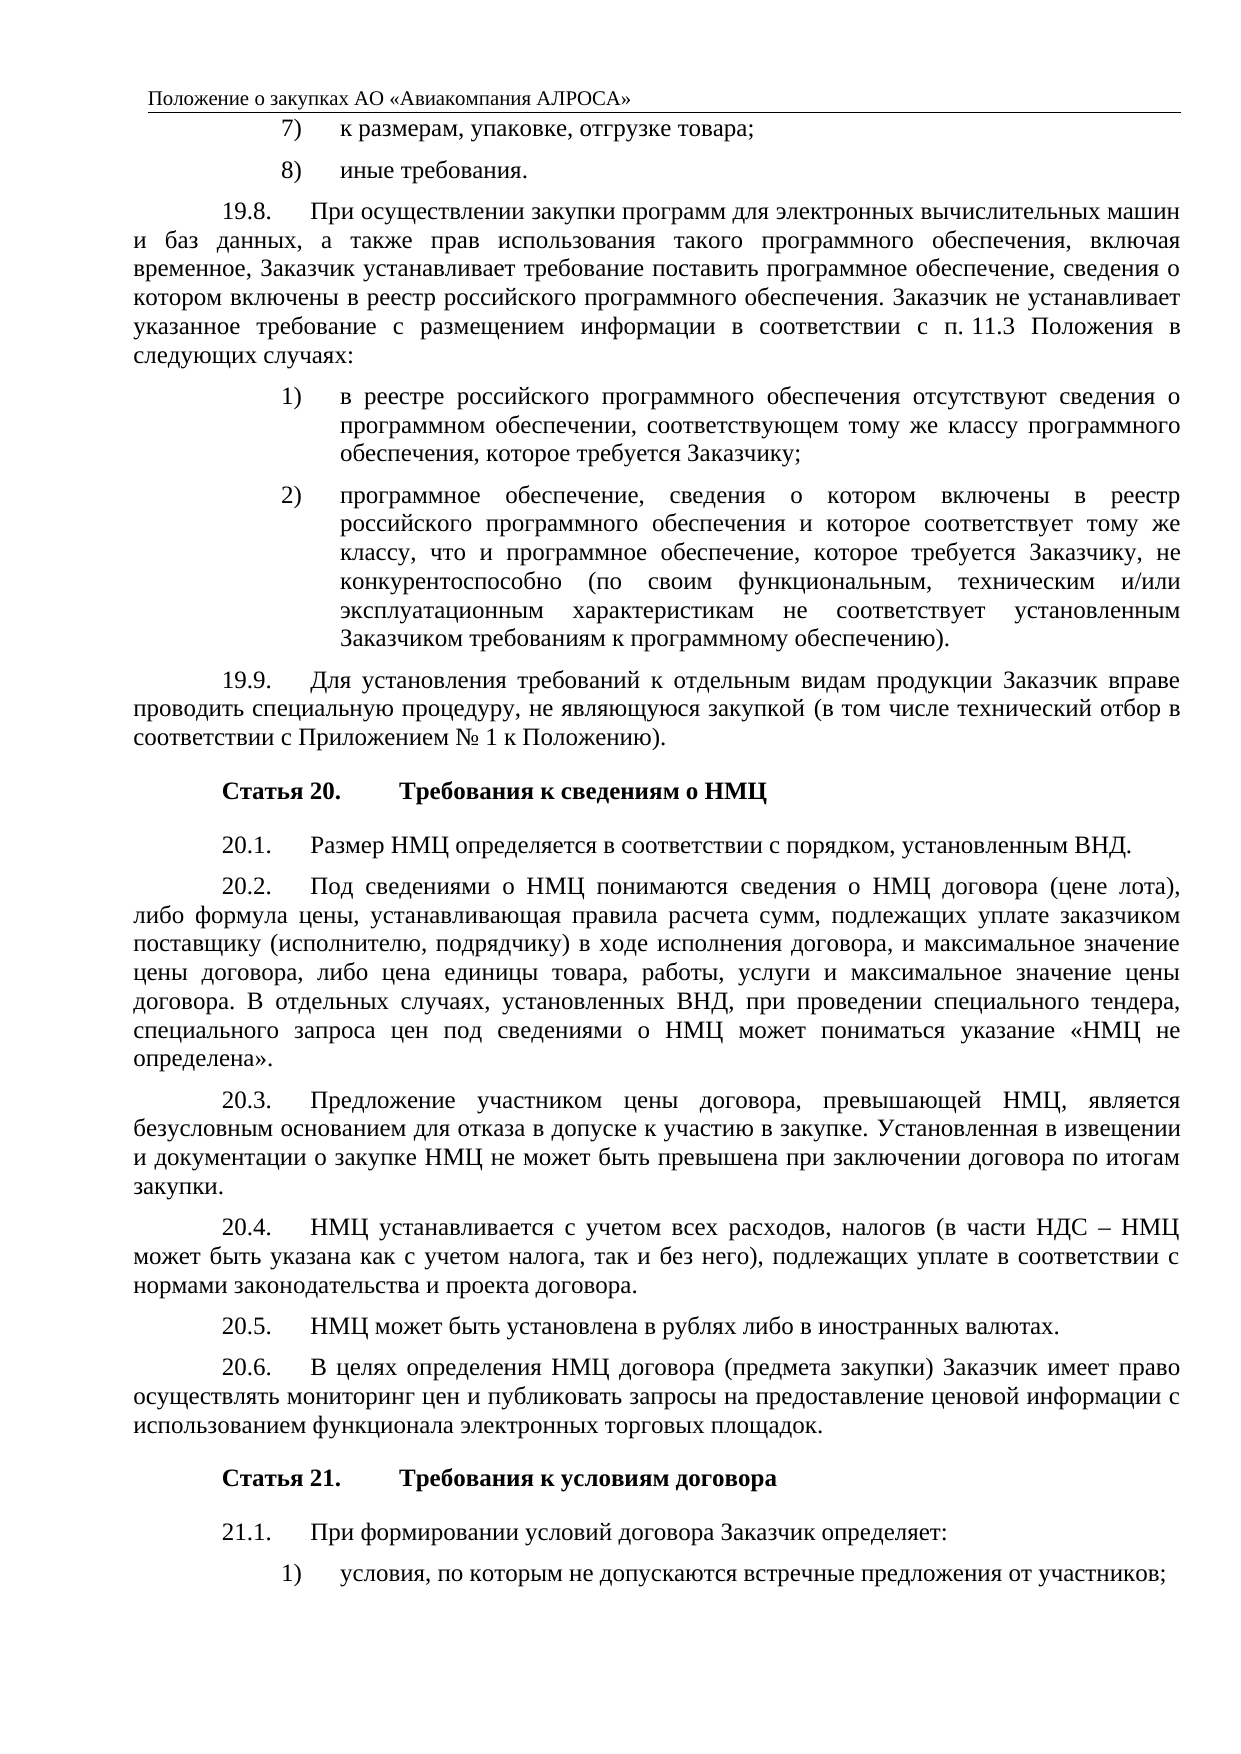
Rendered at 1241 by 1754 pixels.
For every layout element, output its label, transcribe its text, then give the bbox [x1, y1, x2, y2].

text НМЦ может быть установлена в рублях либо в иностранных валютах. [133, 1311, 1181, 1340]
text в реестре российского программного обеспечения отсутствуют сведения о программном обеспечении, соответствующем тому же классу программного обеспечения, которое требуется Заказчику; [281, 381, 1181, 467]
text программное обеспечение, сведения о котором включены в реестр российского программного обеспечения и которое соответствует тому же классу, что и программное обеспечение, которое требуется Заказчику, не конкурентоспособно (по своим функциональным, техническим и/или эксплуатационным характеристикам не соответствует установленным Заказчиком требованиям к программному обеспечению). [281, 480, 1181, 652]
text В целях определения НМЦ договора (предмета закупки) Заказчик имеет право осуществлять мониторинг цен и публиковать запросы на предоставление ценовой информации с использованием функционала электронных торговых площадок. [133, 1352, 1181, 1438]
text При осуществлении закупки программ для электронных вычислительных машин и баз данных, а также прав использования такого программного обеспечения, включая временное, Заказчик устанавливает требование поставить программное обеспечение, сведения о котором включены в реестр российского программного обеспечения. Заказчик не устанавливает указанное требование с размещением информации в соответствии с п. 11.3 Положения в следующих случаях: [133, 196, 1181, 368]
text Предложение участником цены договора, превышающей НМЦ, является безусловным основанием для отказа в допуске к участию в закупке. Установленная в извещении и документации о закупке НМЦ не может быть превышена при заключении договора по итогам закупки. [133, 1085, 1181, 1200]
text к размерам, упаковке, отгрузке товара; [281, 113, 1181, 142]
text условия, по которым не допускаются встречные предложения от участников; [281, 1558, 1181, 1587]
text Требования к условиям договора [222, 1463, 1181, 1492]
text При формировании условий договора Заказчик определяет: [133, 1517, 1181, 1546]
text иные требования. [281, 155, 1181, 183]
text Для установления требований к отдельным видам продукции Заказчик вправе проводить специальную процедуру, не являющуюся закупкой (в том числе технический отбор в соответствии с Приложением № 1 к Положению). [133, 665, 1181, 751]
text Под сведениями о НМЦ понимаются сведения о НМЦ договора (цене лота), либо формула цены, устанавливающая правила расчета сумм, подлежащих уплате заказчиком поставщику (исполнителю, подрядчику) в ходе исполнения договора, и максимальное значение цены договора, либо цена единицы товара, работы, услуги и максимальное значение цены договора. В отдельных случаях, установленных ВНД, при проведении специального тендера, специального запроса цен под сведениями о НМЦ может пониматься указание «НМЦ не определена». [133, 871, 1181, 1072]
text Размер НМЦ определяется в соответствии с порядком, установленным ВНД. [133, 830, 1181, 858]
text Требования к сведениям о НМЦ [222, 776, 1181, 805]
text НМЦ устанавливается с учетом всех расходов, налогов (в части НДС – НМЦ может быть указана как с учетом налога, так и без него), подлежащих уплате в соответствии с нормами законодательства и проекта договора. [133, 1212, 1181, 1298]
